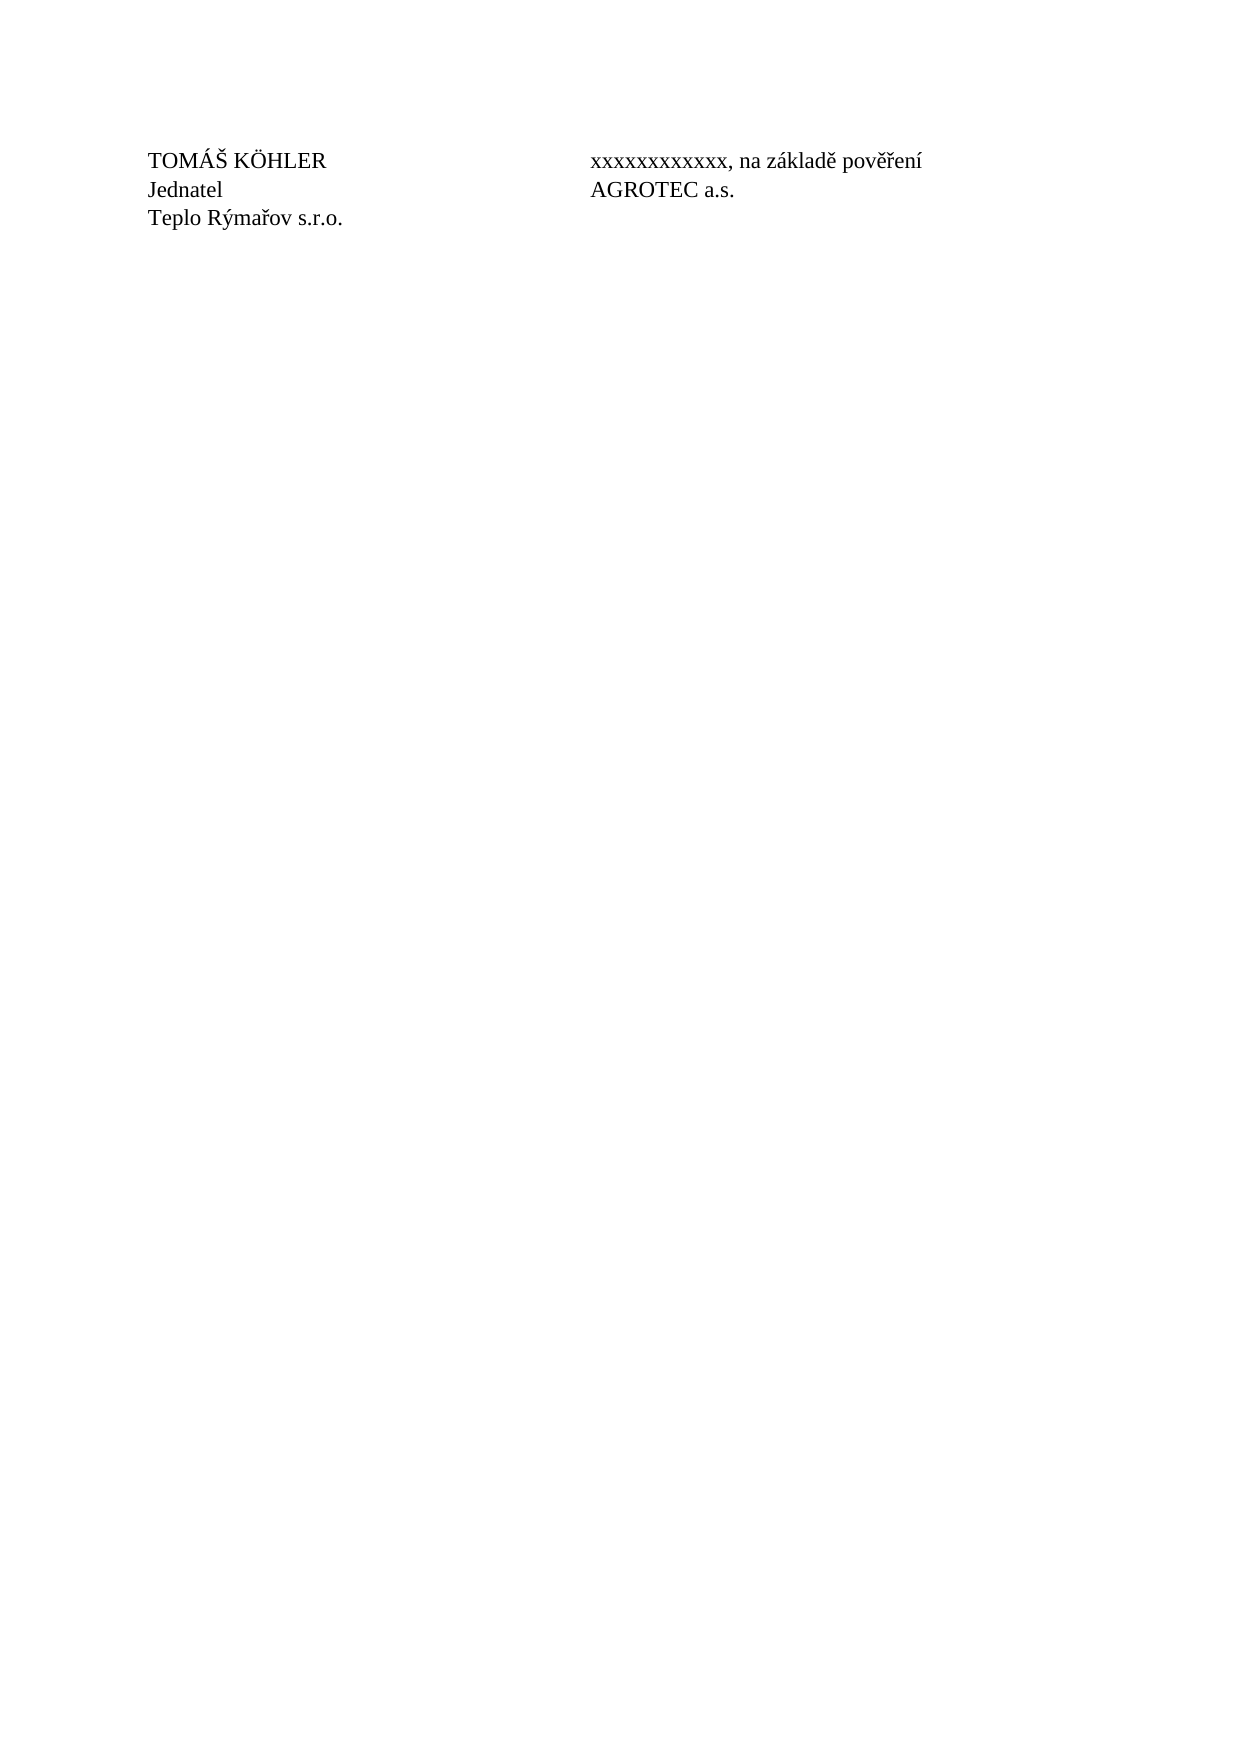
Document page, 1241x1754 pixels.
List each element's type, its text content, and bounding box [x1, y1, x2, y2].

text Jednatel AGROTEC a.s. [148, 176, 1093, 202]
text TOMÁŠ KÖHLER xxxxxxxxxxxx, na základě pověření [148, 148, 1093, 174]
text Teplo Rýmařov s.r.o. [148, 204, 1093, 231]
